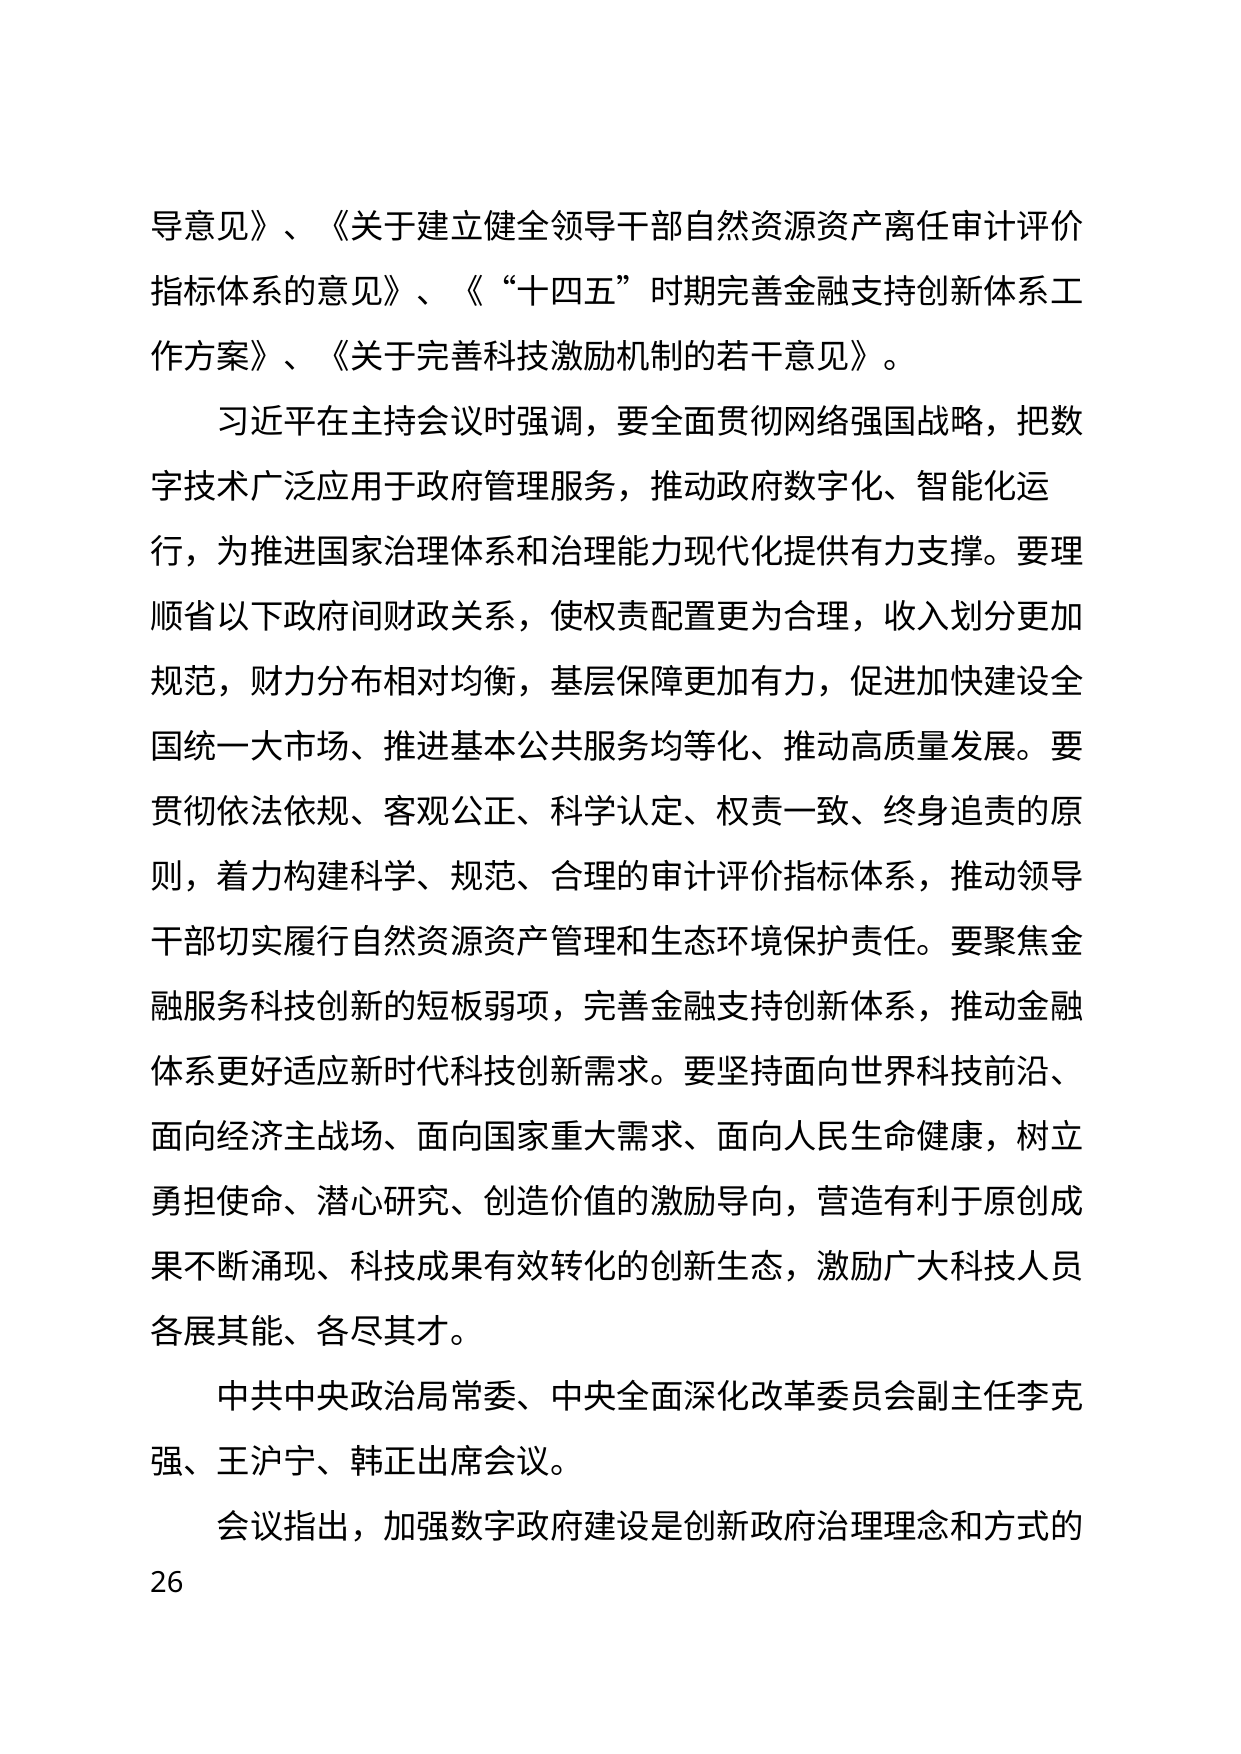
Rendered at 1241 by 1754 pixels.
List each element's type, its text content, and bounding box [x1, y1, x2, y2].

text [150, 192, 1090, 387]
text 中共中央政治局常委、中央全面深化改革委员会副主任李克强、王沪宁、韩正出席会议。 [150, 1362, 1090, 1492]
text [150, 1492, 1090, 1557]
text 习近平在主持会议时强调，要全面贯彻网络强国战略，把数字技术广泛应用于政府管理服务，推动政府数字化、智能化运行，为推进国家治理体系和治理能力现代化提供有力支撑。要理顺省以下政府间财政关系，使权责配置更为合理，收入划分更加规范，财力分布相对均衡，基层保障更加有力，促进加快建设全国统一大市场、推进基本公共服务均等化、推动高质量发展。要贯彻依法依规、客观公正、科学认定、权责一致、终身追责的原则，着力构建科学、规范、合理的审计评价指标体系，推动领导干部切实履行自然资源资产管理和生态环境保护责任。要聚焦金融服务科技创新的短板弱项，完善金融支持创新体系，推动金融体系更好适应新时代科技创新需求。要坚持面向世界科技前沿、面向经济主战场、面向国家重大需求、面向人民生命健康，树立勇担使命、潜心研究、创造价值的激励导向，营造有利于原创成果不断涌现、科技成果有效转化的创新生态，激励广大科技人员各展其能、各尽其才。 [150, 387, 1090, 1362]
